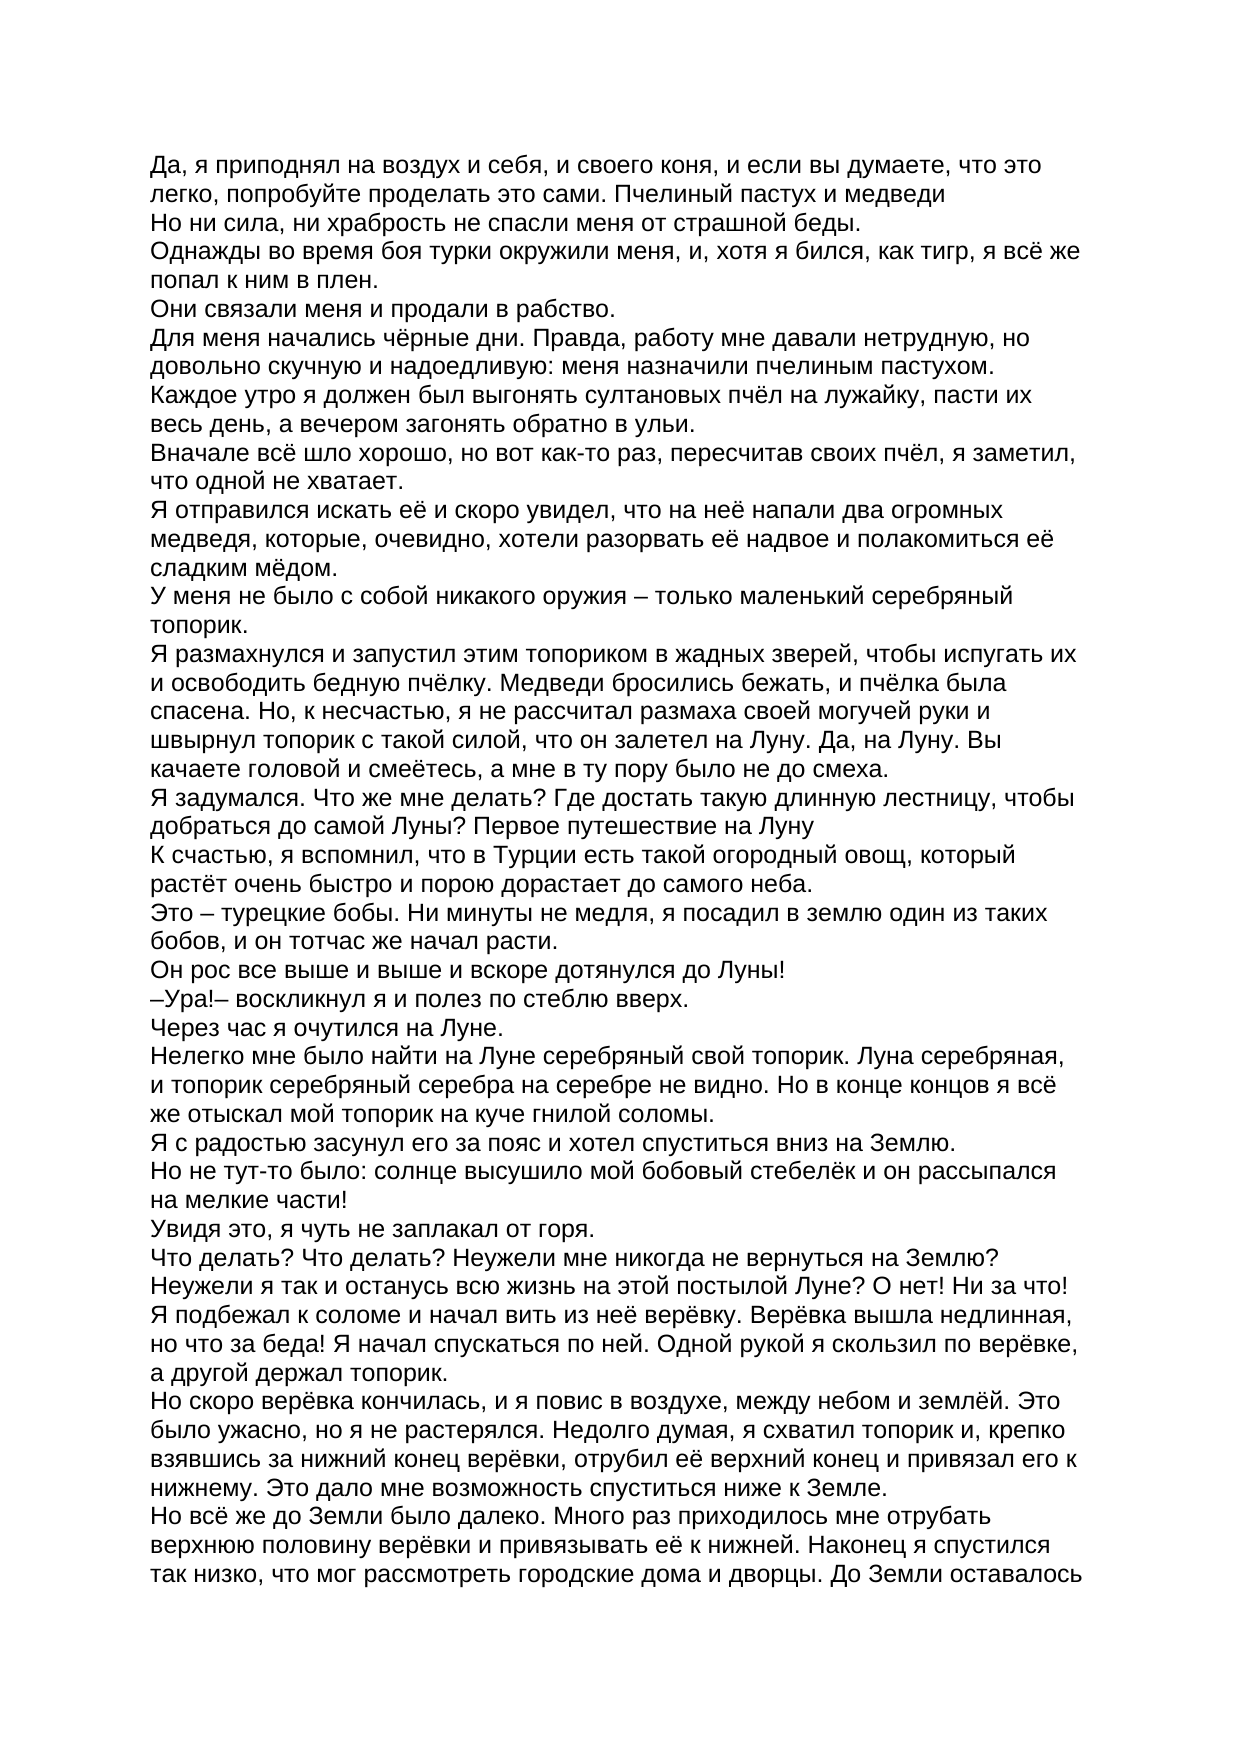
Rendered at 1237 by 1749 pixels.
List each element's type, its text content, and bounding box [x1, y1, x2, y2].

text Они связали меня и продали в рабство. [150, 294, 1086, 322]
text Увидя это, я чуть не заплакал от горя. [150, 1214, 1086, 1242]
text Я отправился искать её и скоро увидел, что на неё напали два огромных медведя, которые, очевидно, хотели разорвать её надвое и полакомиться её сладким мёдом. [150, 495, 1086, 581]
text Но скоро верёвка кончилась, и я повис в воздухе, между небом и землёй. Это было ужасно, но я не растерялся. Недолго думая, я схватил топорик и, крепко взявшись за нижний конец верёвки, отрубил её верхний конец и привязал его к нижнему. Это дало мне возможность спуститься ниже к Земле. [150, 1386, 1086, 1501]
text У меня не было с собой никакого оружия – только маленький серебряный топорик. [150, 581, 1086, 639]
text Я размахнулся и запустил этим топориком в жадных зверей, чтобы испугать их и освободить бедную пчёлку. Медведи бросились бежать, и пчёлка была спасена. Но, к несчастью, я не рассчитал размаха своей могучей руки и швырнул топорик с такой силой, что он залетел на Луну. Да, на Луну. Вы качаете головой и смеётесь, а мне в ту пору было не до смеха. [150, 639, 1086, 782]
text Что делать? Что делать? Неужели мне никогда не вернуться на Землю? Неужели я так и останусь всю жизнь на этой постылой Луне? О нет! Ни за что! Я подбежал к соломе и начал вить из неё верёвку. Верёвка вышла недлинная, но что за беда! Я начал спускаться по ней. Одной рукой я скользил по верёвке, а другой держал топорик. [150, 1242, 1086, 1386]
text Через час я очутился на Луне. [150, 1012, 1086, 1041]
text –Ура!– воскликнул я и полез по стеблю вверх. [150, 984, 1086, 1012]
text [150, 1501, 1086, 1587]
text Но не тут-то было: солнце высушило мой бобовый стебелёк и он рассыпался на мелкие части! [150, 1156, 1086, 1214]
text Но ни сила, ни храбрость не спасли меня от страшной беды. [150, 207, 1086, 236]
text Я задумался. Что же мне делать? Где достать такую длинную лестницу, чтобы добраться до самой Луны? [150, 782, 1086, 840]
text Он рос все выше и выше и вскоре дотянулся до Луны! [150, 955, 1086, 984]
text Я с радостью засунул его за пояс и хотел спуститься вниз на Землю. [150, 1127, 1086, 1156]
text Да, я приподнял на воздух и себя, и своего коня, и если вы думаете, что это легко, попробуйте проделать это сами. [150, 150, 1086, 207]
text К счастью, я вспомнил, что в Турции есть такой огородный овощ, который растёт очень быстро и порою дорастает до самого неба. [150, 840, 1086, 897]
text Вначале всё шло хорошо, но вот как-то раз, пересчитав своих пчёл, я заметил, что одной не хватает. [150, 437, 1086, 495]
text Для меня начались чёрные дни. Правда, работу мне давали нетрудную, но довольно скучную и надоедливую: меня назначили пчелиным пастухом. Каждое утро я должен был выгонять султановых пчёл на лужайку, пасти их весь день, а вечером загонять обратно в ульи. [150, 322, 1086, 437]
text Нелегко мне было найти на Луне серебряный свой топорик. Луна серебряная, и топорик серебряный серебра на серебре не видно. Но в конце концов я всё же отыскал мой топорик на куче гнилой соломы. [150, 1041, 1086, 1127]
text Это – турецкие бобы. Ни минуты не медля, я посадил в землю один из таких бобов, и он тотчас же начал расти. [150, 897, 1086, 955]
text Однажды во время боя турки окружили меня, и, хотя я бился, как тигр, я всё же попал к ним в плен. [150, 236, 1086, 294]
